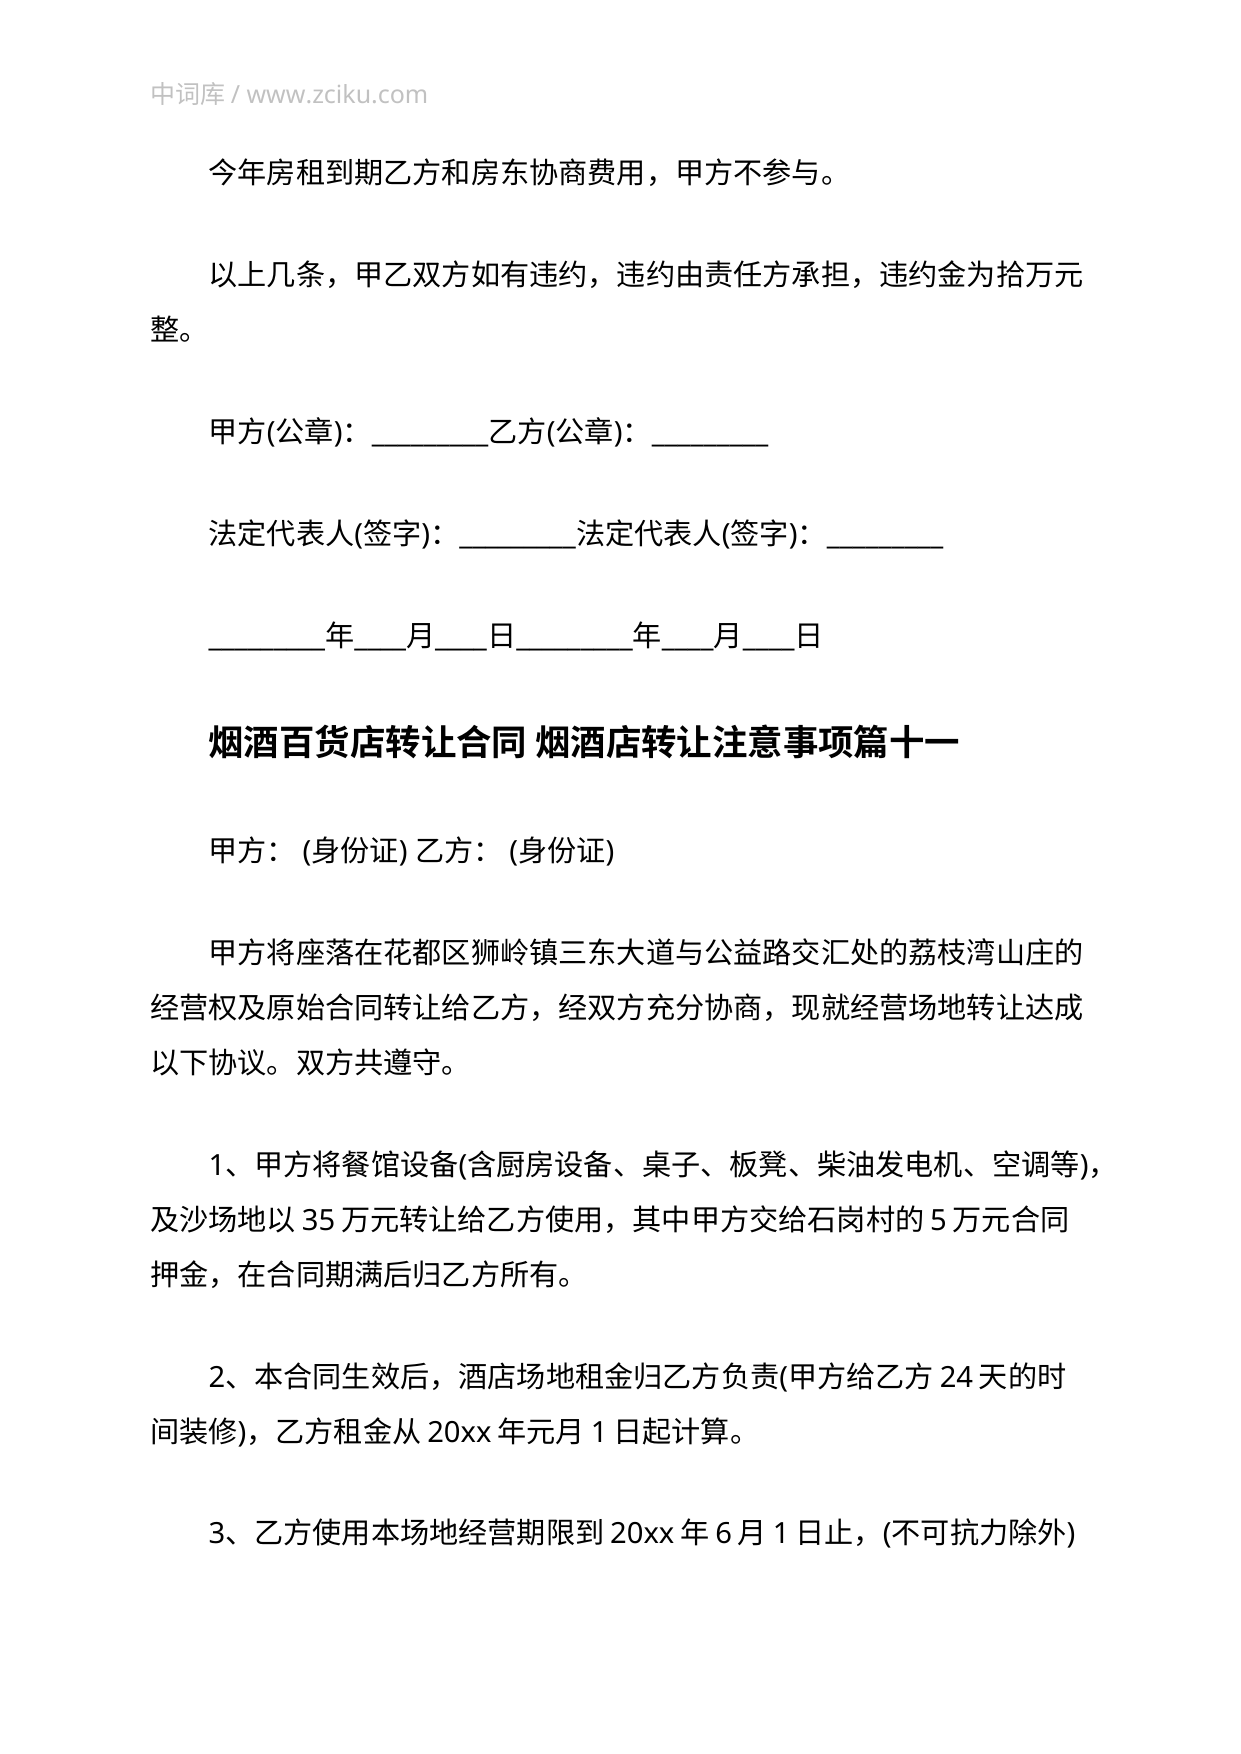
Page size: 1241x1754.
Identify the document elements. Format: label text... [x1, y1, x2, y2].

text 甲方： (身份证) 乙方： (身份证) [150, 828, 1090, 870]
text 2、本合同生效后，酒店场地租金归乙方负责(甲方给乙方24天的时间装修)，乙方租金从20xx年元月1日起计算。 [150, 1353, 1090, 1451]
text 法定代表人(签字)：_________法定代表人(签字)：_________ [150, 510, 1090, 553]
text 烟酒百货店转让合同 烟酒店转让注意事项篇十一 [150, 714, 1090, 766]
text 1、甲方将餐馆设备(含厨房设备、桌子、板凳、柴油发电机、空调等)，及沙场地以35万元转让给乙方使用，其中甲方交给石岗村的5万元合同押金，在合同期满后归乙方所有。 [150, 1141, 1090, 1294]
text 今年房租到期乙方和房东协商费用，甲方不参与。 [150, 150, 1090, 192]
text 以上几条，甲乙双方如有违约，违约由责任方承担，违约金为拾万元整。 [150, 252, 1090, 349]
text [150, 1510, 1090, 1552]
text 甲方将座落在花都区狮岭镇三东大道与公益路交汇处的荔枝湾山庄的经营权及原始合同转让给乙方，经双方充分协商，现就经营场地转让达成以下协议。双方共遵守。 [150, 930, 1090, 1082]
text _________年____月____日_________年____月____日 [150, 612, 1090, 655]
text 甲方(公章)：_________乙方(公章)：_________ [150, 408, 1090, 451]
